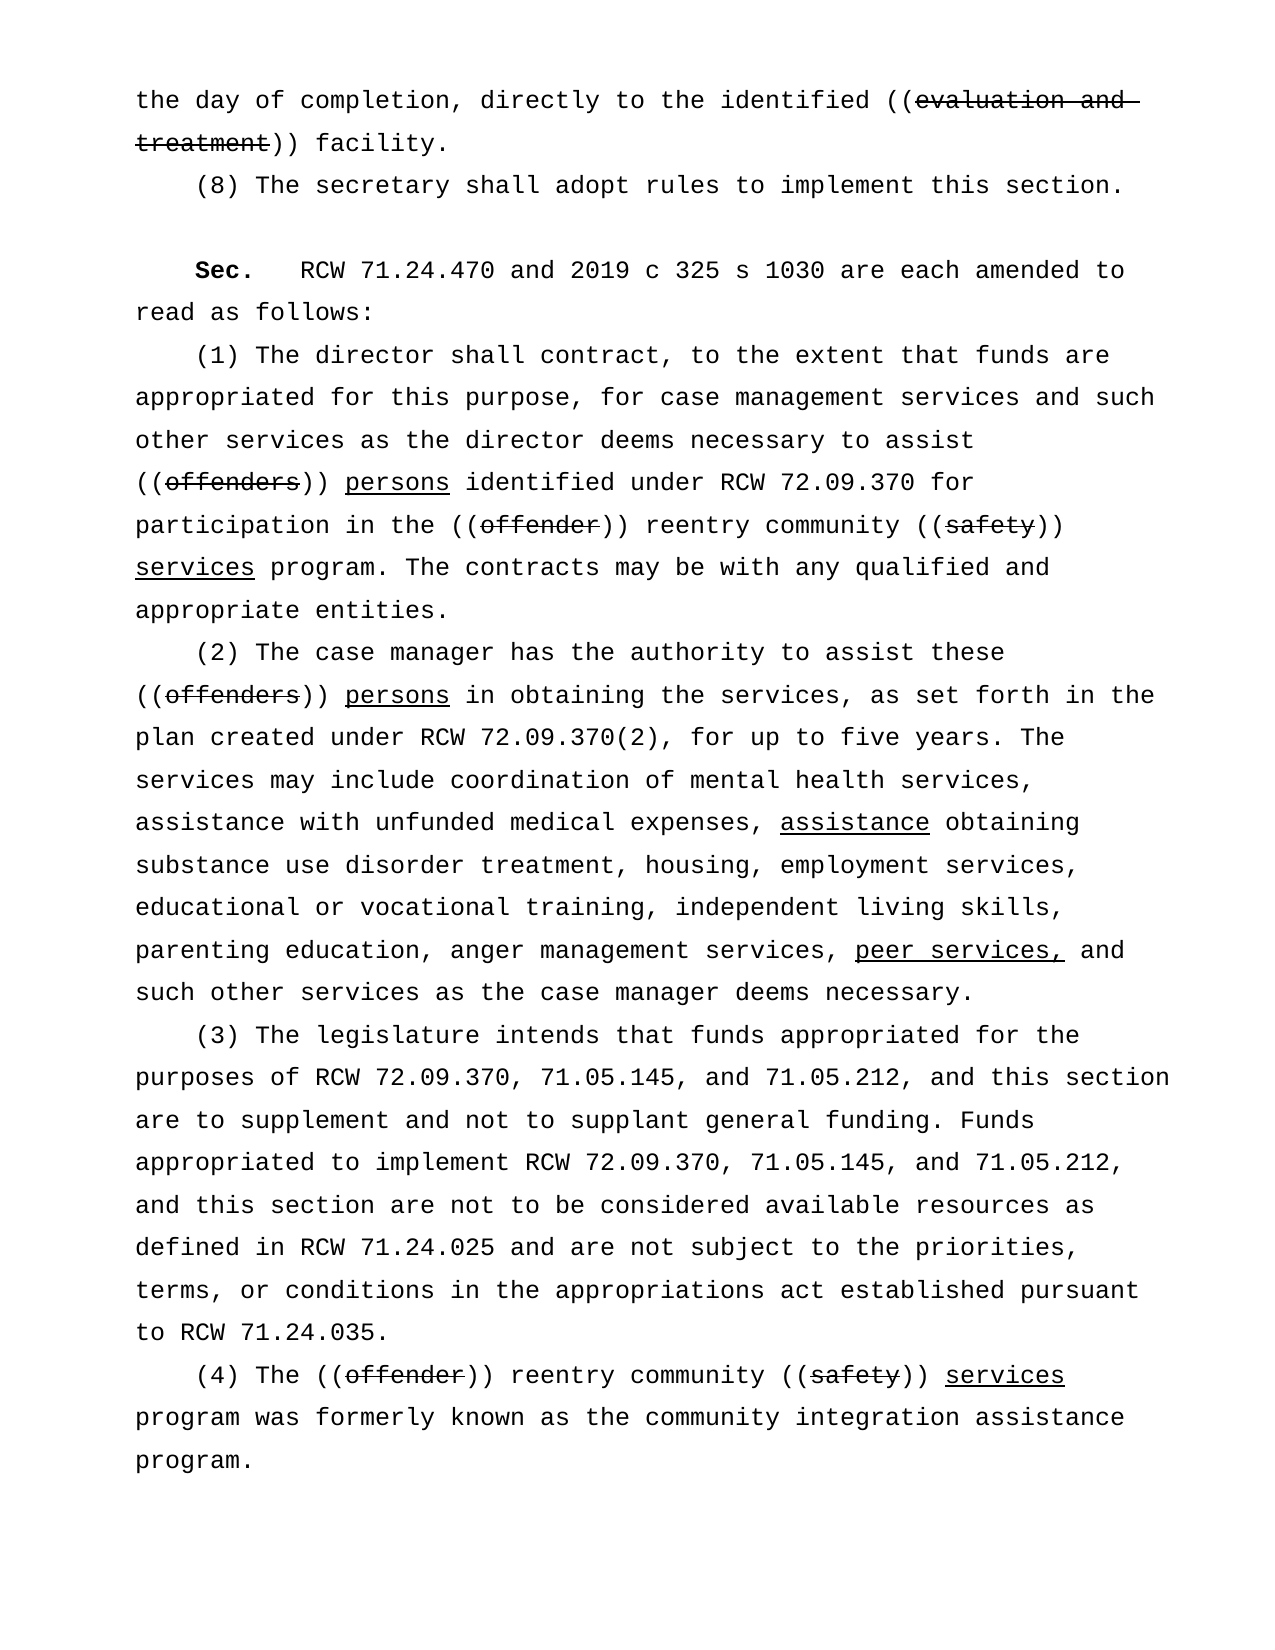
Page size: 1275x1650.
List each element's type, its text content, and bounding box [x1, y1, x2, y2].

text (4) The ((offender)) reentry community ((safety)) services program was formerly known as the community integration assistance program. [135, 1349, 1170, 1477]
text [135, 75, 1170, 160]
text (2) The case manager has the authority to assist these ((offenders)) persons in obtaining the services, as set forth in the plan created under RCW 72.09.370(2), for up to five years. The services may include coordination of mental health services, assistance with unfunded medical expenses, assistance obtaining substance use disorder treatment, housing, employment services, educational or vocational training, independent living skills, parenting education, anger management services, peer services, and such other services as the case manager deems necessary. [135, 627, 1170, 1009]
text (1) The director shall contract, to the extent that funds are appropriated for this purpose, for case management services and such other services as the director deems necessary to assist ((offenders)) persons identified under RCW 72.09.370 for participation in the ((offender)) reentry community ((safety)) services program. The contracts may be with any qualified and appropriate entities. [135, 329, 1170, 627]
text Sec. RCW 71.24.470 and 2019 c 325 s 1030 are each amended to read as follows: [135, 244, 1170, 329]
text (3) The legislature intends that funds appropriated for the purposes of RCW 72.09.370, 71.05.145, and 71.05.212, and this section are to supplement and not to supplant general funding. Funds appropriated to implement RCW 72.09.370, 71.05.145, and 71.05.212, and this section are not to be considered available resources as defined in RCW 71.24.025 and are not subject to the priorities, terms, or conditions in the appropriations act established pursuant to RCW 71.24.035. [135, 1009, 1170, 1349]
text (8) The secretary shall adopt rules to implement this section. [135, 160, 1170, 202]
